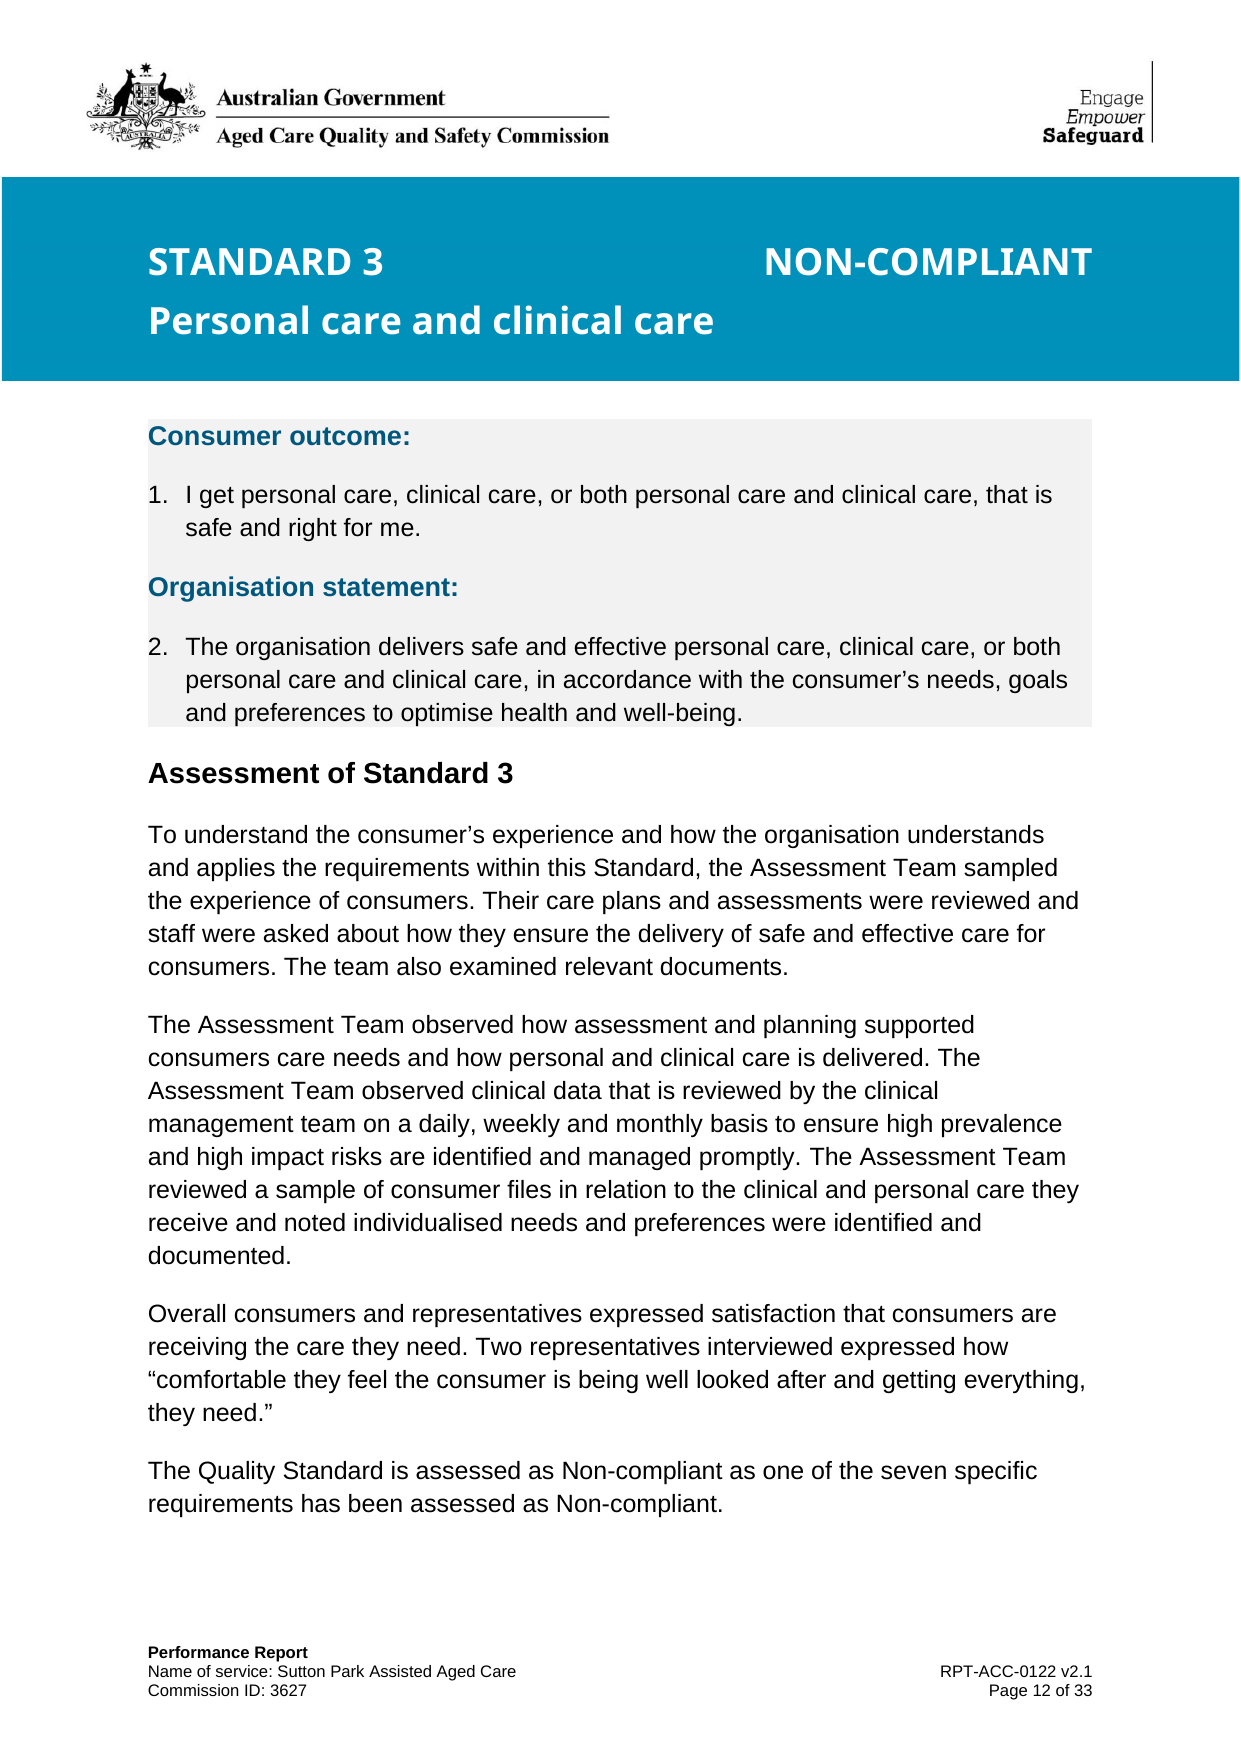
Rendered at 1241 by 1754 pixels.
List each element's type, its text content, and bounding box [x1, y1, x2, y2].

subtitle Organisation statement: [148, 571, 1092, 603]
subtitle Assessment of Standard 3 [148, 756, 1092, 790]
list The organisation delivers safe and effective personal care, clinical care, or both personal care and clinical care, in accordance with the consumer’s needs, goals and preferences to optimise health and well-being. [148, 632, 1092, 727]
subtitle Consumer outcome: [148, 419, 1092, 451]
text The Assessment Team observed how assessment and planning supported consumers care needs and how personal and clinical care is delivered. The Assessment Team observed clinical data that is reviewed by the clinical management team on a daily, weekly and monthly basis to ensure high prevalence and high impact risks are identified and managed promptly. The Assessment Team reviewed a sample of consumer files in relation to the clinical and personal care they receive and noted individualised needs and preferences were identified and documented. [148, 1010, 1092, 1270]
subtitle STANDARD 3 NON-COMPLIANT Personal care and clinical care [148, 236, 1092, 345]
text Overall consumers and representatives expressed satisfaction that consumers are receiving the care they need. Two representatives interviewed expressed how “comfortable they feel the consumer is being well looked after and getting everything, they need.” [148, 1299, 1092, 1427]
text The Quality Standard is assessed as Non-compliant as one of the seven specific requirements has been assessed as Non-compliant. [148, 1456, 1092, 1518]
text To understand the consumer’s experience and how the organisation understands and applies the requirements within this Standard, the Assessment Team sampled the experience of consumers. Their care plans and assessments were reviewed and staff were asked about how they ensure the delivery of safe and effective care for consumers. The team also examined relevant documents. [148, 820, 1092, 981]
picture [0, 1, 1241, 171]
list I get personal care, clinical care, or both personal care and clinical care, that is safe and right for me. [148, 480, 1092, 542]
